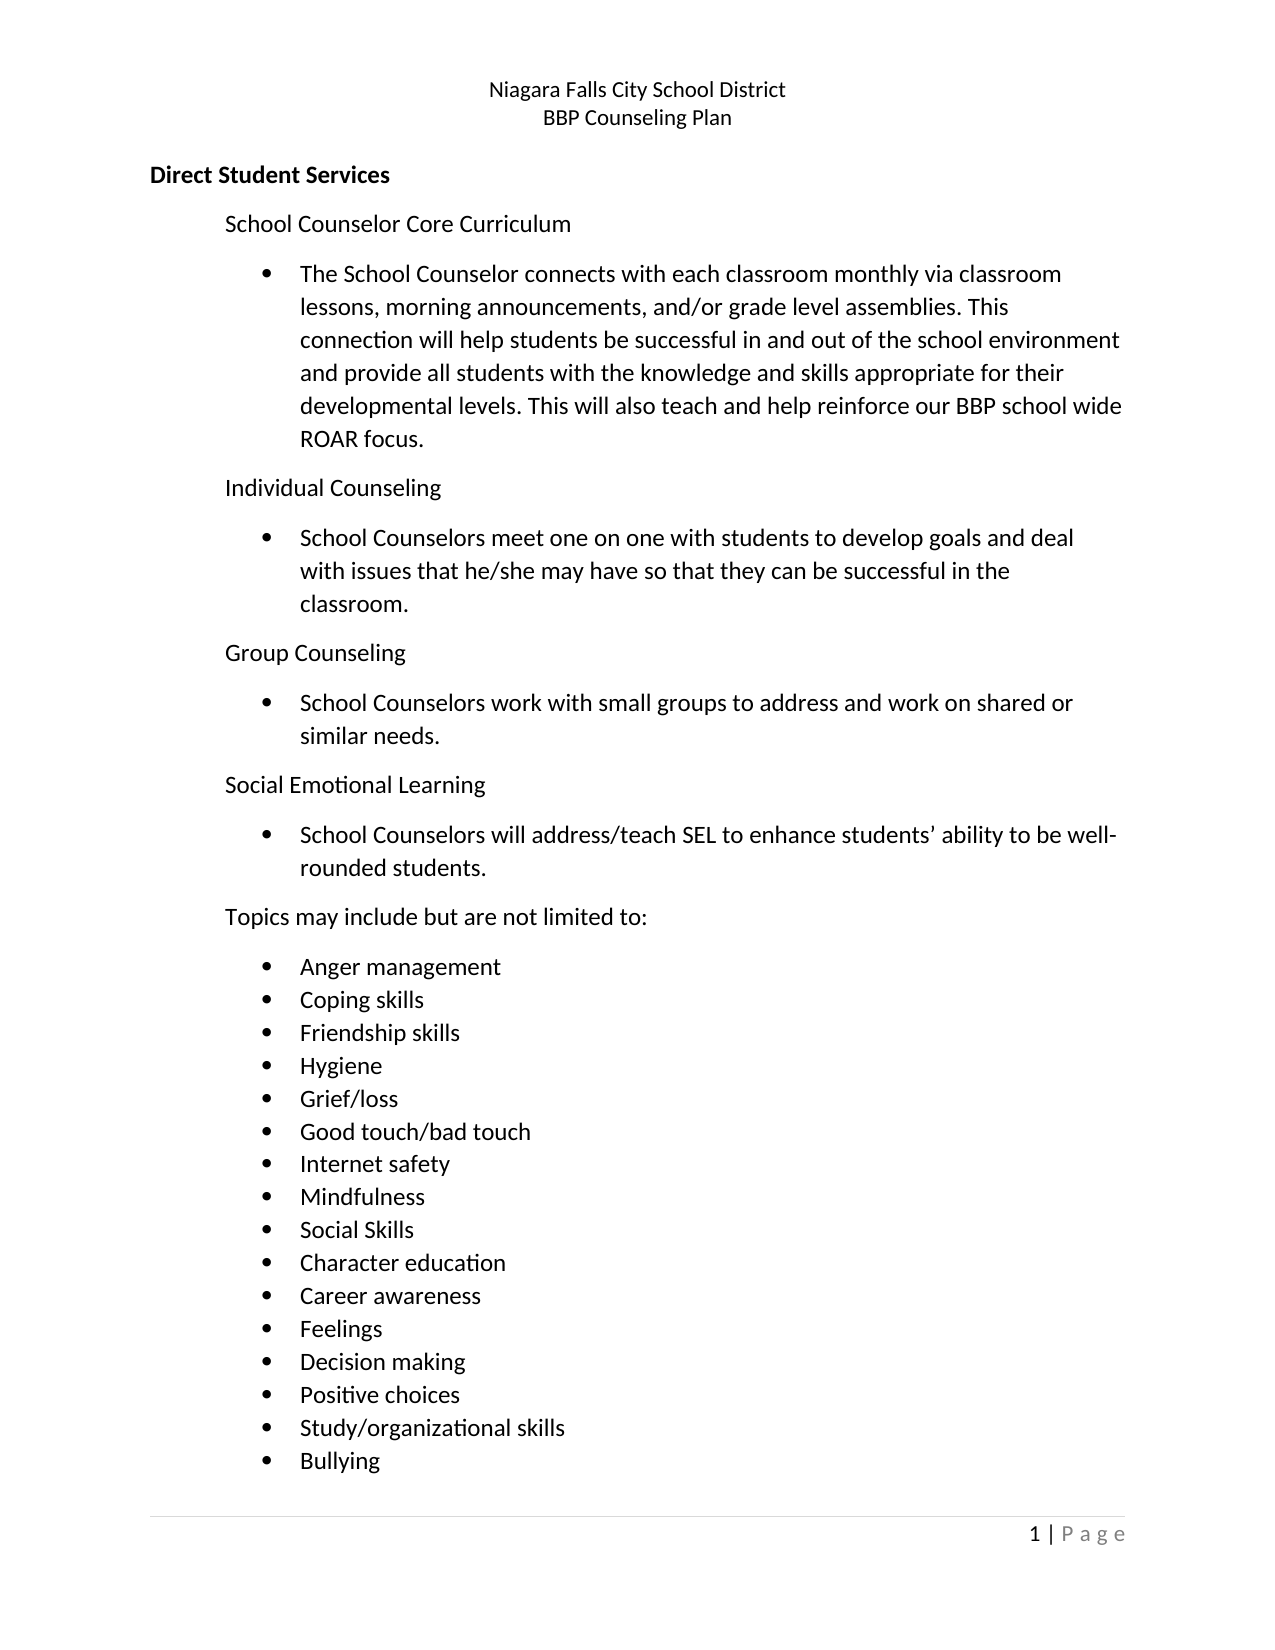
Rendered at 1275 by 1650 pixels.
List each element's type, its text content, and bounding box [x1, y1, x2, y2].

text Topics may include but are not limited to: [225, 902, 1125, 932]
list School Counselors work with small groups to address and work on shared or similar needs. [262, 687, 1125, 750]
text Direct Student Services [150, 159, 1125, 189]
text Group Counseling [225, 637, 1125, 668]
list Anger management [262, 951, 1125, 982]
list Mindfulness [262, 1182, 1125, 1212]
list Bullying [262, 1445, 1125, 1475]
list Social Skills [262, 1214, 1125, 1245]
list Career awareness [262, 1280, 1125, 1311]
text Social Emotional Learning [225, 769, 1125, 800]
list Study/organizational skills [262, 1412, 1125, 1442]
text School Counselor Core Curriculum [225, 209, 1125, 239]
list Decision making [262, 1346, 1125, 1377]
list School Counselors will address/teach SEL to enhance students’ ability to be well-rounded students. [262, 819, 1125, 882]
list Positive choices [262, 1379, 1125, 1409]
list Grief/loss [262, 1083, 1125, 1113]
list Feelings [262, 1313, 1125, 1344]
list Internet safety [262, 1149, 1125, 1179]
list Friendship skills [262, 1017, 1125, 1047]
list Hygiene [262, 1050, 1125, 1080]
list Good touch/bad touch [262, 1116, 1125, 1146]
list Coping skills [262, 984, 1125, 1014]
list The School Counselor connects with each classroom monthly via classroom lessons, morning announcements, and/or grade level assemblies. This connection will help students be successful in and out of the school environment and provide all students with the knowledge and skills appropriate for their developmental levels. This will also teach and help reinforce our BBP school wide ROAR focus. [262, 258, 1125, 453]
text Individual Counseling [225, 472, 1125, 503]
list Character education [262, 1247, 1125, 1278]
list School Counselors meet one on one with students to develop goals and deal with issues that he/she may have so that they can be successful in the classroom. [262, 522, 1125, 618]
